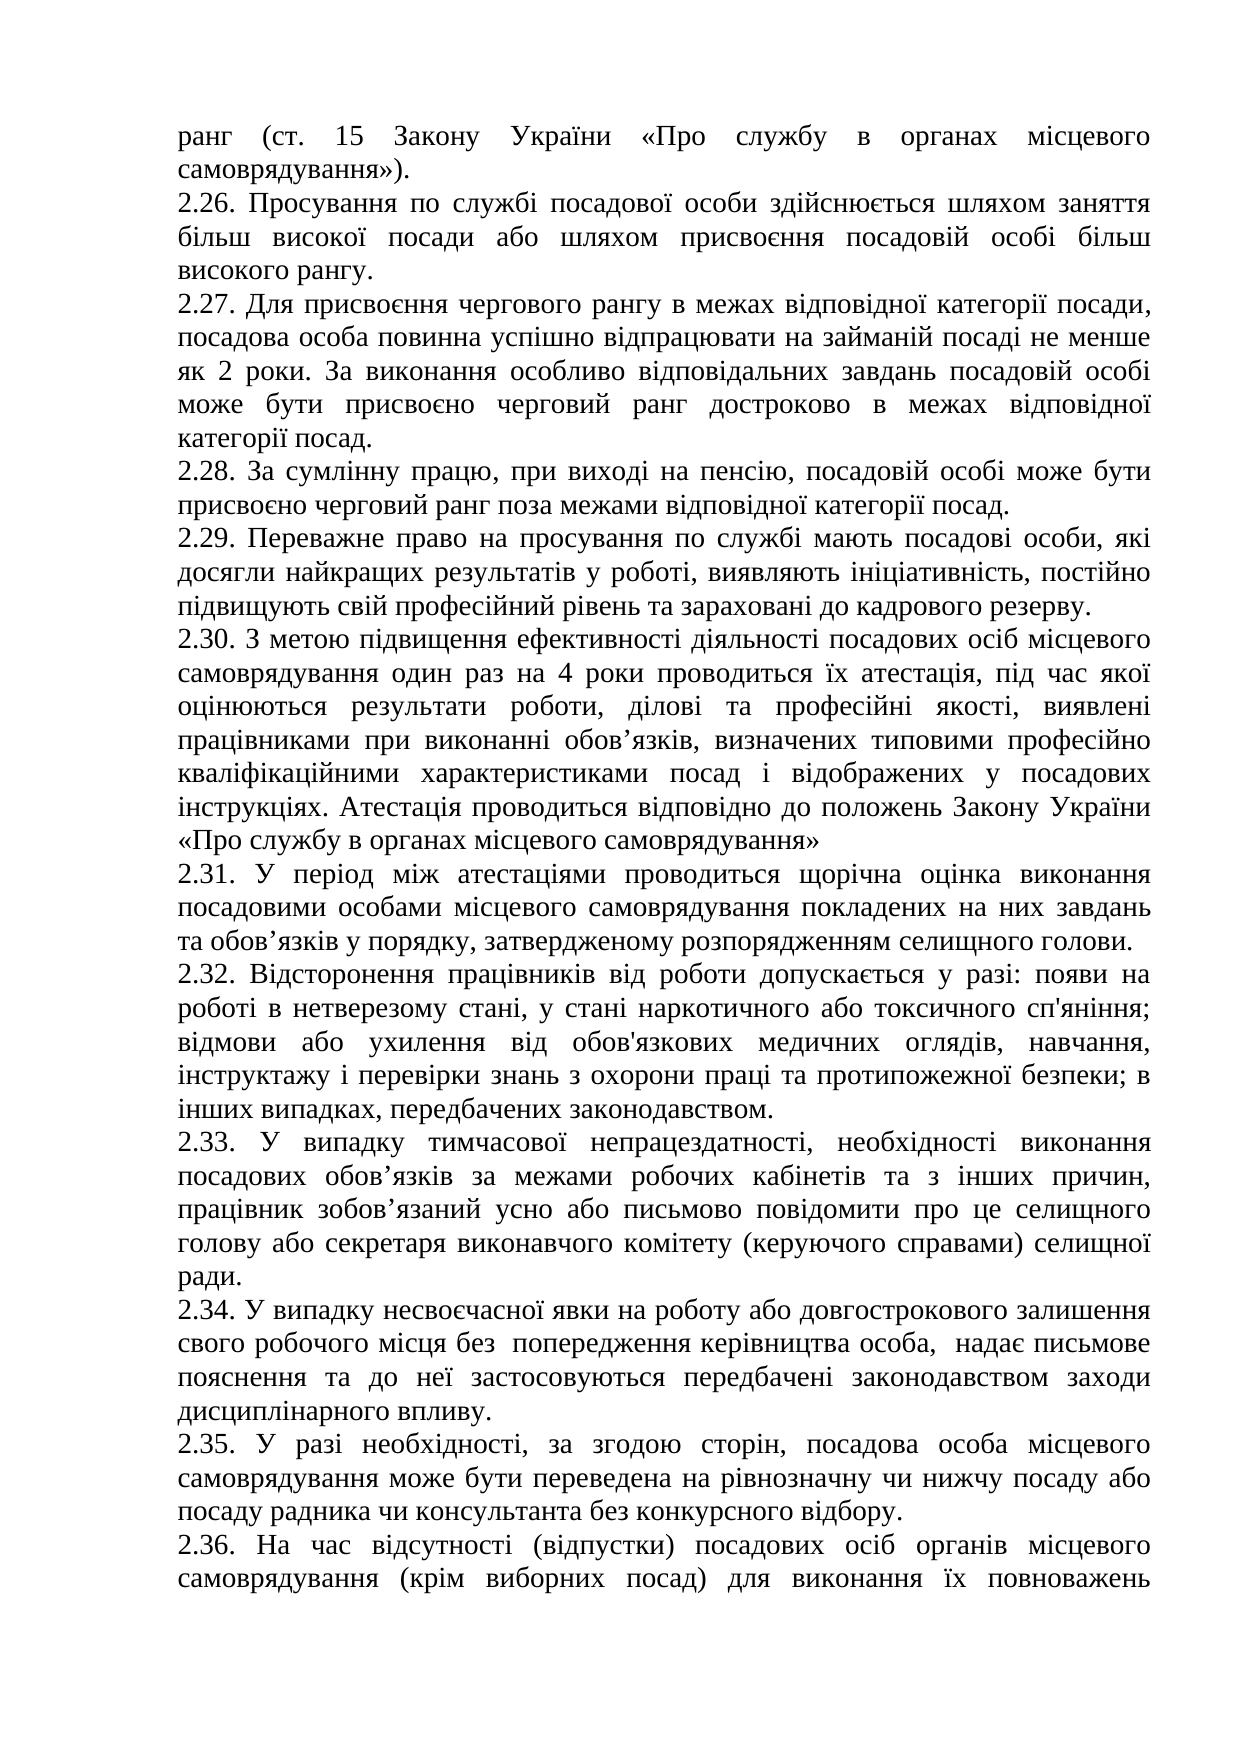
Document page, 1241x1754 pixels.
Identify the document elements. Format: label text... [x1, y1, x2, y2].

text 2.28. За сумлінну працю, при виході на пенсію, посадовій особі може бути присвоєно черговий ранг поза межами відповідної категорії посад. [177, 453, 1152, 521]
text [177, 118, 1152, 185]
text 2.32. Відсторонення працівників від роботи допускається у разі: появи на роботі в нетверезому стані, у стані наркотичного або токсичного сп'яніння; відмови або ухилення від обов'язкових медичних оглядів, навчання, інструктажу і перевірки знань з охорони праці та протипожежної безпеки; в інших випадках, передбачених законодавством. [177, 957, 1152, 1124]
text 2.31. У період між атестаціями проводиться щорічна оцінка виконання посадовими особами місцевого самоврядування покладених на них завдань та обов’язків у порядку, затвердженому розпорядженням селищного голови. [177, 856, 1152, 957]
text 2.30. З метою підвищення ефективності діяльності посадових осіб місцевого самоврядування один раз на 4 роки проводиться їх атестація, під час якої оцінюються результати роботи, ділові та професійні якості, виявлені працівниками при виконанні обов’язків, визначених типовими професійно кваліфікаційними характеристиками посад і відображених у посадових інструкціях. Атестація проводиться відповідно до положень Закону України «Про службу в органах місцевого самоврядування» [177, 621, 1152, 856]
text 2.26. Просування по службі посадової особи здійснюється шляхом заняття більш високої посади або шляхом присвоєння посадовій особі більш високого рангу. [177, 185, 1152, 286]
text 2.34. У випадку несвоєчасної явки на роботу або довгострокового залишення свого робочого місця без попередження керівництва особа, надає письмове пояснення та до неї застосовуються передбачені законодавством заходи дисциплінарного впливу. [177, 1292, 1152, 1426]
text 2.29. Переважне право на просування по службі мають посадові особи, які досягли найкращих результатів у роботі, виявляють ініціативність, постійно підвищують свій професійний рівень та зараховані до кадрового резерву. [177, 521, 1152, 621]
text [177, 1527, 1152, 1594]
text 2.35. У разі необхідності, за згодою сторін, посадова особа місцевого самоврядування може бути переведена на рівнозначну чи нижчу посаду або посаду радника чи консультанта без конкурсного відбору. [177, 1426, 1152, 1527]
text 2.33. У випадку тимчасової непрацездатності, необхідності виконання посадових обов’язків за межами робочих кабінетів та з інших причин, працівник зобов’язаний усно або письмово повідомити про це селищного голову або секретаря виконавчого комітету (керуючого справами) селищної ради. [177, 1124, 1152, 1292]
text 2.27. Для присвоєння чергового рангу в межах відповідної категорії посади, посадова особа повинна успішно відпрацювати на займаній посаді не менше як 2 роки. За виконання особливо відповідальних завдань посадовій особі може бути присвоєно черговий ранг достроково в межах відповідної категорії посад. [177, 286, 1152, 453]
